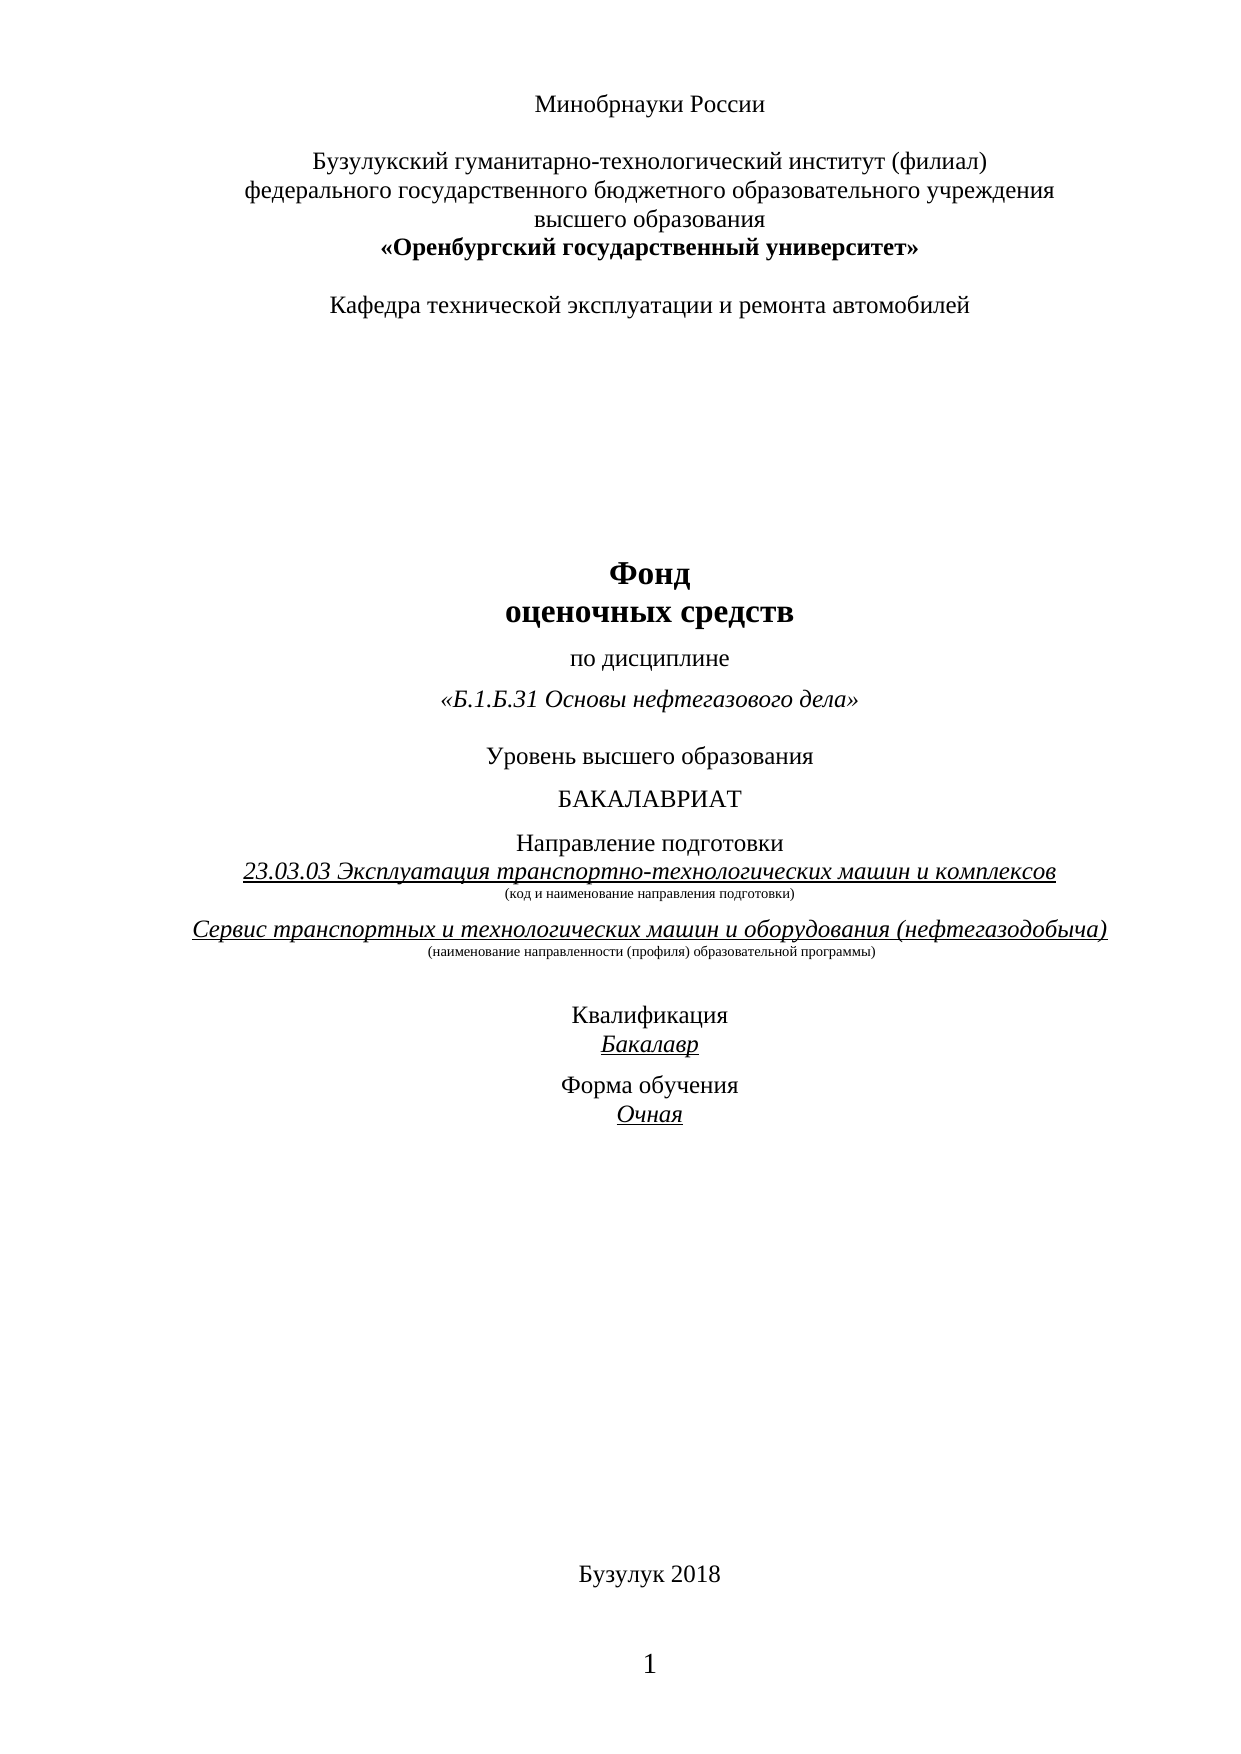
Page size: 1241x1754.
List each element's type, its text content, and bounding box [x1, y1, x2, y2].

text Бакалавр [118, 1029, 1181, 1058]
text Бузулукский гуманитарно-технологический институт (филиал) [118, 146, 1181, 175]
text (наименование направленности (профиля) образовательной программы) [118, 943, 1181, 971]
text оценочных средств [118, 592, 1181, 630]
text Бузулук 2018 [118, 1559, 1181, 1588]
text Сервис транспортных и технологических машин и оборудования (нефтегазодобыча) [118, 914, 1181, 943]
text Направление подготовки [118, 828, 1181, 856]
text БАКАЛАВРИАТ [118, 784, 1181, 813]
text Уровень высшего образования [118, 741, 1181, 770]
text «Б.1.Б.31 Основы нефтегазового дела» [118, 684, 1181, 713]
text 23.03.03 Эксплуатация транспортно-технологических машин и комплексов [118, 856, 1181, 885]
text (код и наименование направления подготовки) [118, 885, 1181, 914]
text Очная [118, 1099, 1181, 1128]
text Форма обучения [118, 1070, 1181, 1099]
text по дисциплине [118, 643, 1181, 671]
text высшего образования [118, 204, 1181, 232]
text «Оренбургский государственный университет» [118, 232, 1181, 261]
text Кафедра технической эксплуатации и ремонта автомобилей [118, 290, 1181, 319]
text федерального государственного бюджетного образовательного учреждения [118, 175, 1181, 204]
text Квалификация [118, 1000, 1181, 1029]
text Фонд [118, 553, 1181, 592]
text Минобрнауки России [118, 89, 1181, 117]
